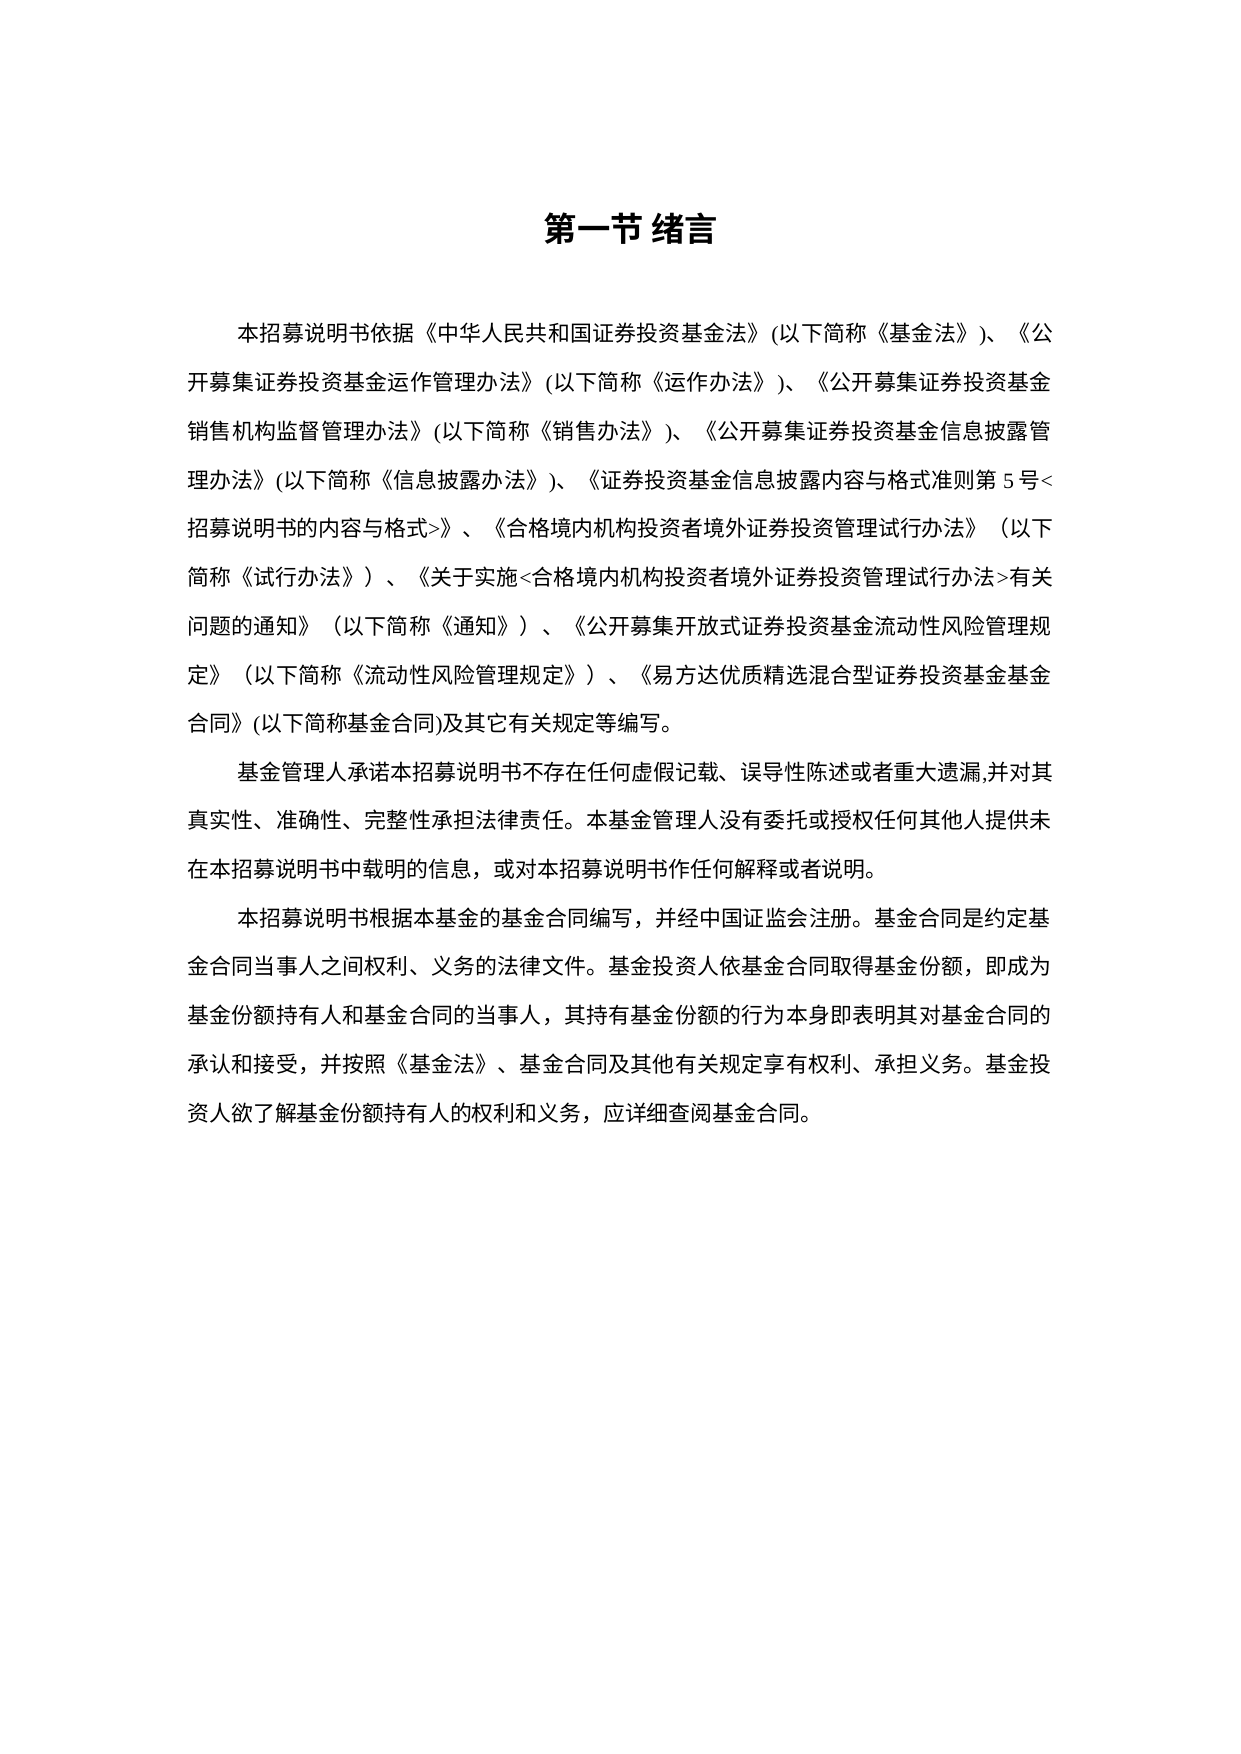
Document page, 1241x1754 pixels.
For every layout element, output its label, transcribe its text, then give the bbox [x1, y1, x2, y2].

text 本招募说明书依据《中华人民共和国证券投资基金法》(以下简称《基金法》)、《公开募集证券投资基金运作管理办法》(以下简称《运作办法》)、《公开募集证券投资基金销售机构监督管理办法》(以下简称《销售办法》)、《公开募集证券投资基金信息披露管理办法》(以下简称《信息披露办法》)、《证券投资基金信息披露内容与格式准则第5号<招募说明书的内容与格式>》、《合格境内机构投资者境外证券投资管理试行办法》（以下简称《试行办法》）、《关于实施<合格境内机构投资者境外证券投资管理试行办法>有关问题的通知》（以下简称《通知》）、《公开募集开放式证券投资基金流动性风险管理规定》（以下简称《流动性风险管理规定》）、《易方达优质精选混合型证券投资基金基金合同》(以下简称基金合同)及其它有关规定等编写。 [187, 316, 1053, 738]
text 本招募说明书根据本基金的基金合同编写，并经中国证监会注册。基金合同是约定基金合同当事人之间权利、义务的法律文件。基金投资人依基金合同取得基金份额，即成为基金份额持有人和基金合同的当事人，其持有基金份额的行为本身即表明其对基金合同的承认和接受，并按照《基金法》、基金合同及其他有关规定享有权利、承担义务。基金投资人欲了解基金份额持有人的权利和义务，应详细查阅基金合同。 [187, 900, 1053, 1128]
text 基金管理人承诺本招募说明书不存在任何虚假记载、误导性陈述或者重大遗漏,并对其真实性、准确性、完整性承担法律责任。本基金管理人没有委托或授权任何其他人提供未在本招募说明书中载明的信息，或对本招募说明书作任何解释或者说明。 [187, 754, 1053, 884]
text 第一节 绪言 [187, 194, 1053, 259]
